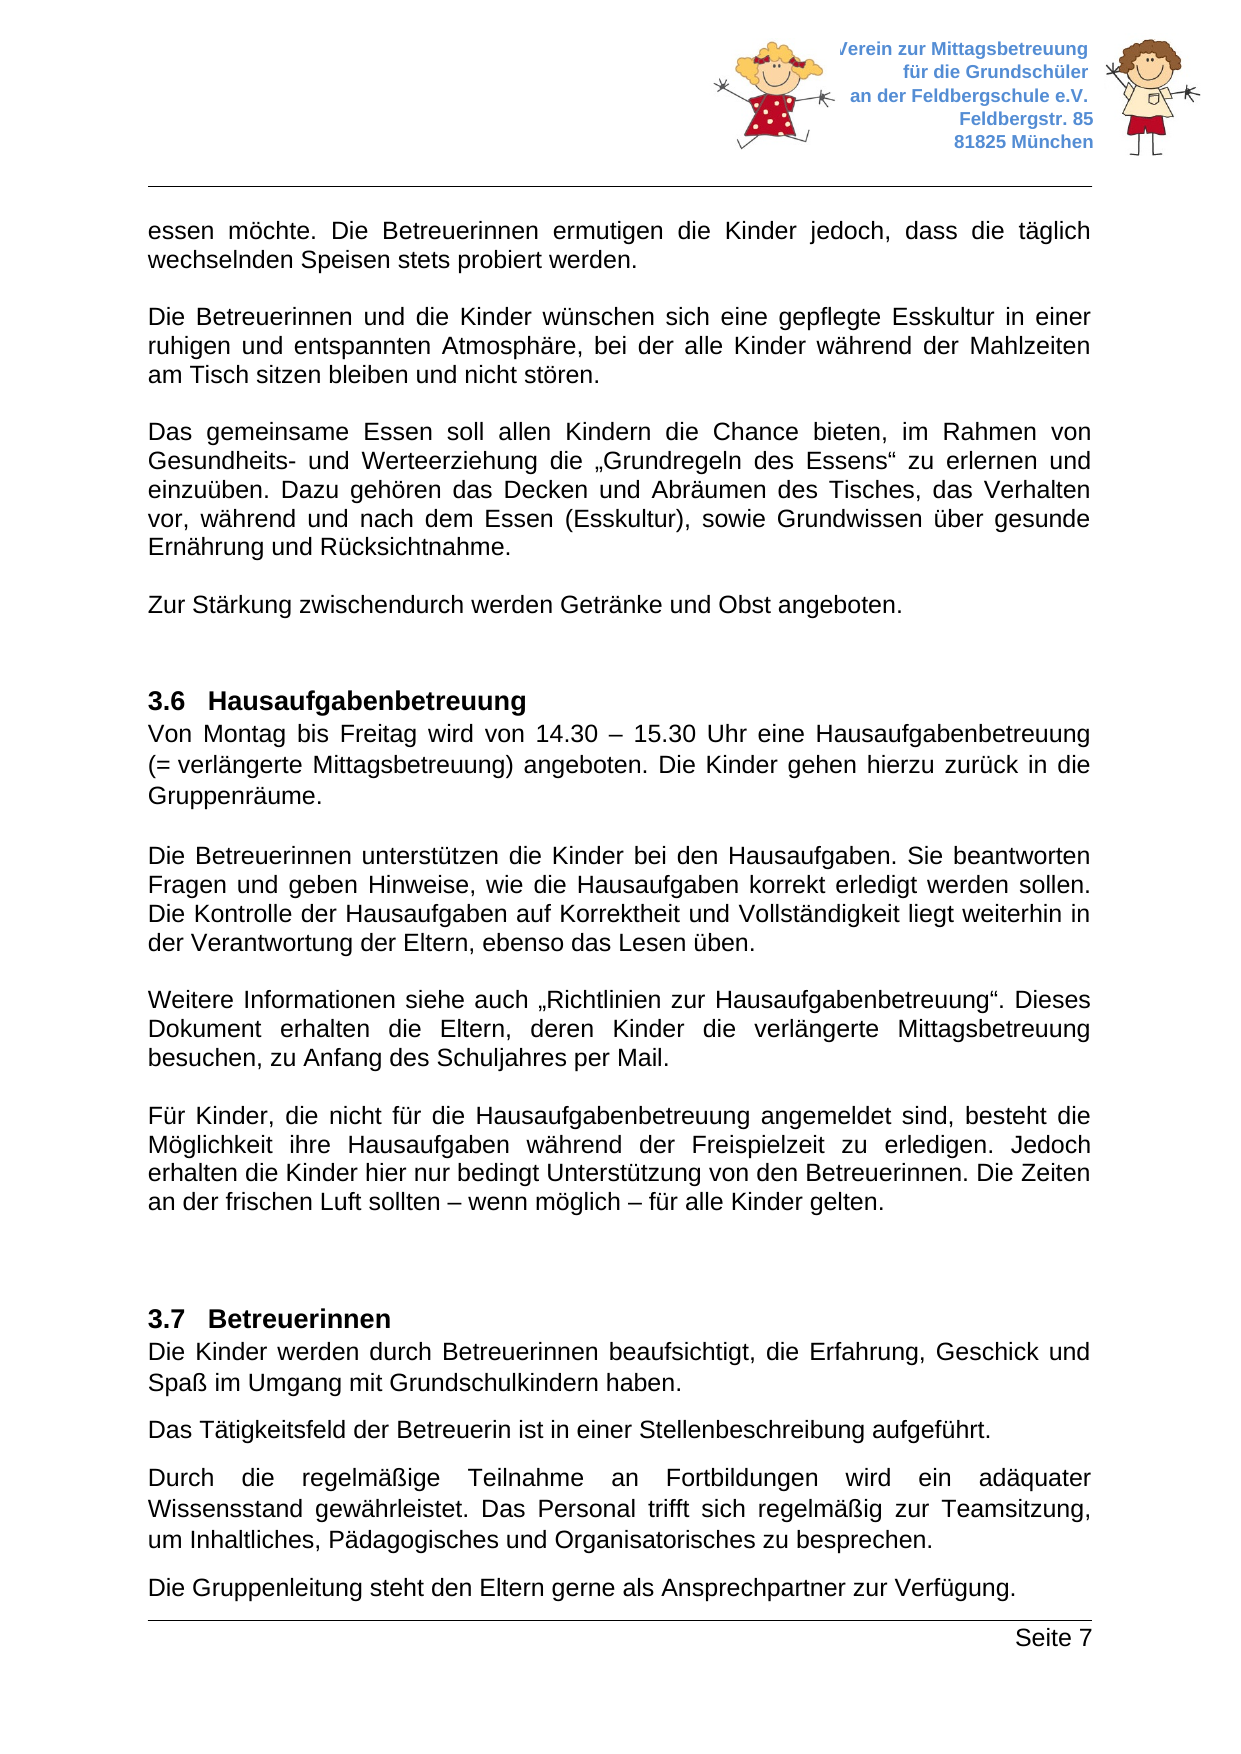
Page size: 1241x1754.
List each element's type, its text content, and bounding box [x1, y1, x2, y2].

text Die Gruppenleitung steht den Eltern gerne als Ansprechpartner zur Verfügung. [148, 1573, 1092, 1602]
text Die Kinder werden durch Betreuerinnen beaufsichtigt, die Erfahrung, Geschick und Spaß im Umgang mit Grundschulkindern haben. [148, 1337, 1092, 1396]
text Die Betreuerinnen und die Kinder wünschen sich eine gepflegte Esskultur in einer ruhigen und entspannten Atmosphäre, bei der alle Kinder während der Mahlzeiten am Tisch sitzen bleiben und nicht stören. [148, 302, 1092, 388]
text Für Kinder, die nicht für die Hausaufgabenbetreuung angemeldet sind, besteht die Möglichkeit ihre Hausaufgaben während der Freispielzeit zu erledigen. Jedoch erhalten die Kinder hier nur bedingt Unterstützung von den Betreuerinnen. Die Zeiten an der frischen Luft sollten – wenn möglich – für alle Kinder gelten. [148, 1101, 1092, 1216]
text Das gemeinsame Essen soll allen Kindern die Chance bieten, im Rahmen von Gesundheits- und Werteerziehung die „Grundregeln des Essens“ zu erlernen und einzuüben. Dazu gehören das Decken und Abräumen des Tisches, das Verhalten vor, während und nach dem Essen (Esskultur), sowie Grundwissen über gesunde Ernährung und Rücksichtnahme. [148, 417, 1092, 561]
text Die Betreuerinnen unterstützen die Kinder bei den Hausaufgaben. Sie beantworten Fragen und geben Hinweise, wie die Hausaufgaben korrekt erledigt werden sollen. Die Kontrolle der Hausaufgaben auf Korrektheit und Vollständigkeit liegt weiterhin in der Verantwortung der Eltern, ebenso das Lesen üben. [148, 841, 1092, 956]
picture [1103, 33, 1201, 156]
text Weitere Informationen siehe auch „Richtlinien zur Hausaufgabenbetreuung“. Dieses Dokument erhalten die Eltern, deren Kinder die verlängerte Mittagsbetreuung besuchen, zu Anfang des Schuljahres per Mail. [148, 985, 1092, 1072]
text Zur Stärkung zwischendurch werden Getränke und Obst angeboten. [148, 590, 1092, 618]
picture [709, 38, 840, 154]
subtitle Hausaufgabenbetreuung [148, 685, 1092, 716]
text Von Montag bis Freitag wird von 14.30 – 15.30 Uhr eine Hausaufgabenbetreuung (= verlängerte Mittagsbetreuung) angeboten. Die Kinder gehen hierzu zurück in die Gruppenräume. [148, 719, 1092, 810]
subtitle Betreuerinnen [148, 1303, 1092, 1334]
text Das Tätigkeitsfeld der Betreuerin ist in einer Stellenbeschreibung aufgeführt. [148, 1415, 1092, 1444]
text Durch die regelmäßige Teilnahme an Fortbildungen wird ein adäquater Wissensstand gewährleistet. Das Personal trifft sich regelmäßig zur Teamsitzung, um Inhaltliches, Pädagogisches und Organisatorisches zu besprechen. [148, 1463, 1092, 1554]
